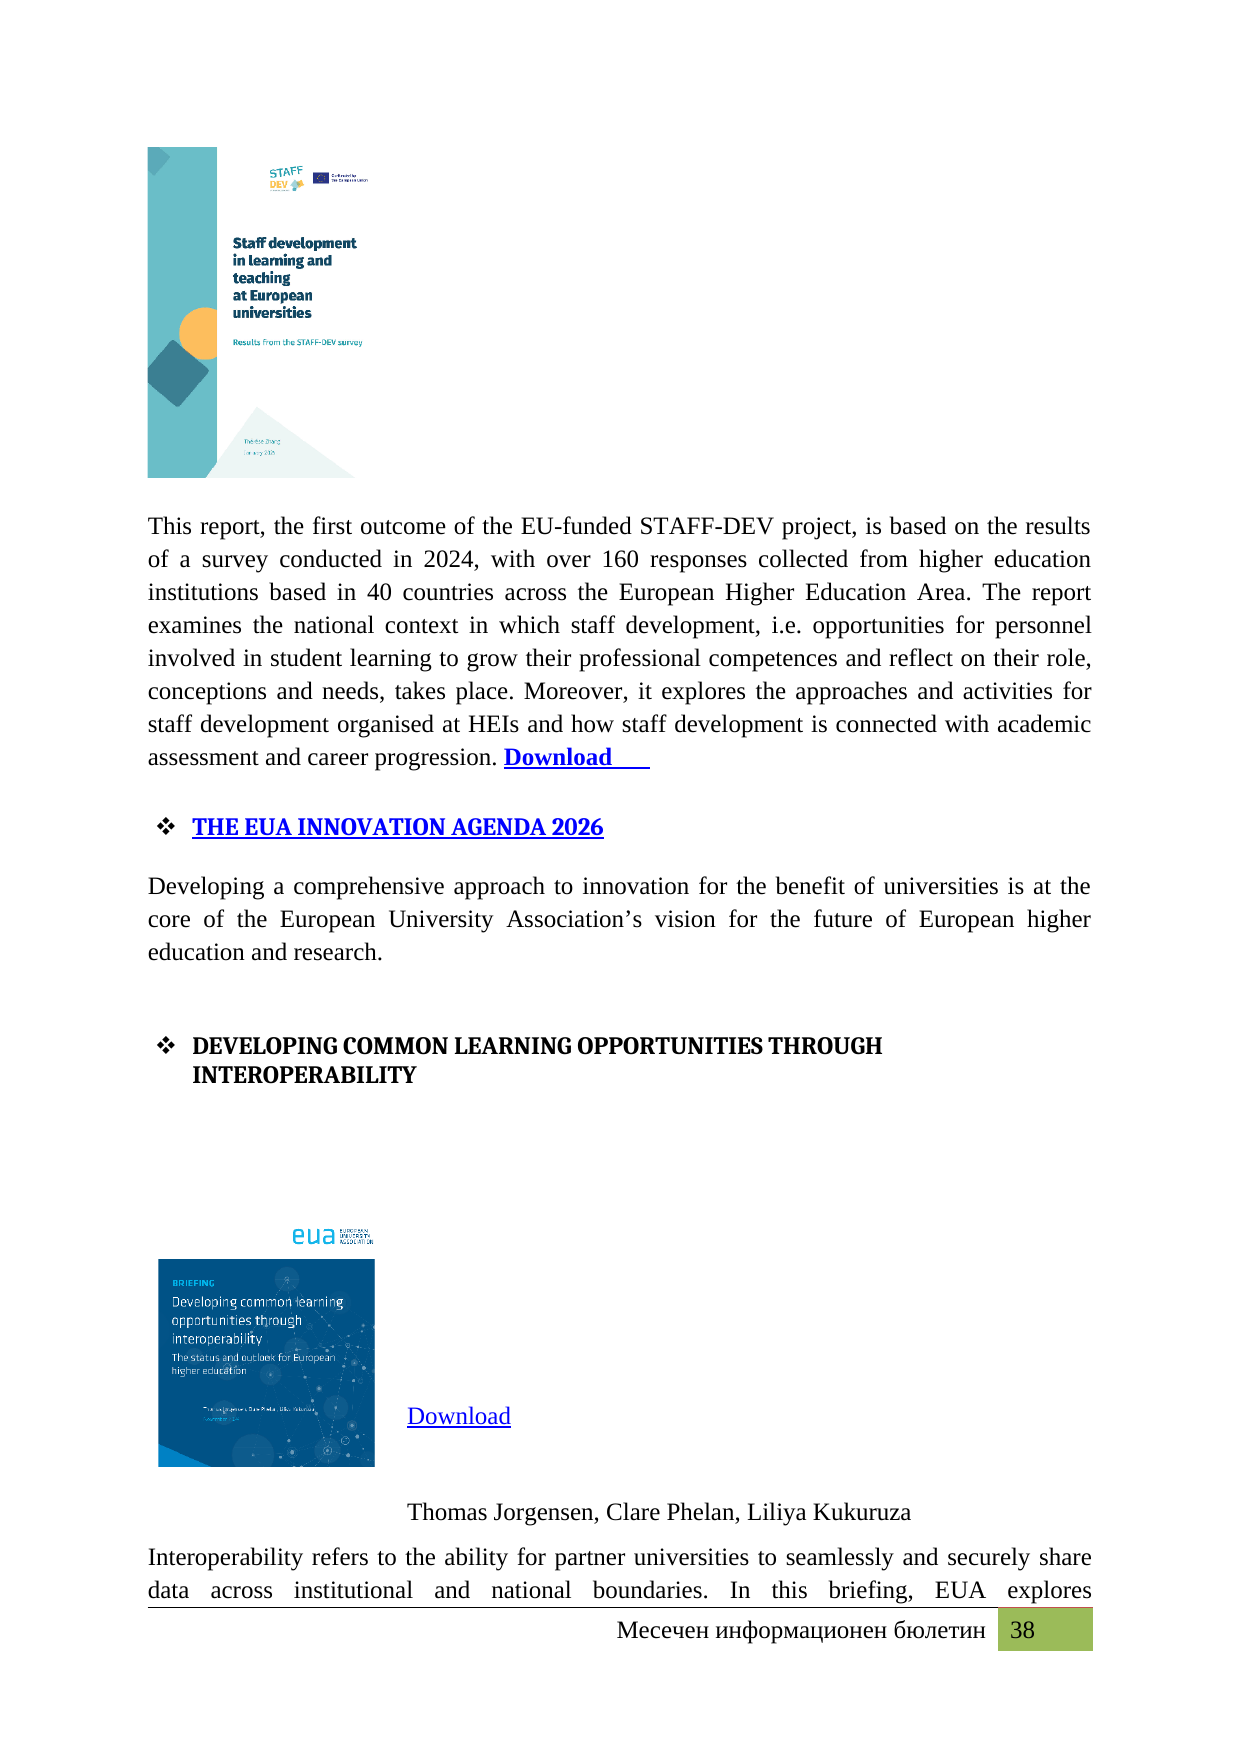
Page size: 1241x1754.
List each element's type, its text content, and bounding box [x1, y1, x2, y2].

text Download [388, 1401, 1093, 1430]
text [148, 1542, 1093, 1604]
subtitle Developing common learning opportunities through interoperability [154, 1032, 1093, 1090]
subtitle The EUA Innovation Agenda 2026 [154, 813, 1093, 842]
text Developing a comprehensive approach to innovation for the benefit of universities is at the core of the European University Association’s vision for the future of European higher education and research. [148, 871, 1093, 966]
text Thomas Jorgensen, Clare Phelan, Liliya Kukuruza [148, 1497, 1093, 1526]
text This report, the first outcome of the EU-funded STAFF-DEV project, is based on the results of a survey conducted in 2024, with over 160 responses collected from higher education institutions based in 40 countries across the European Higher Education Area. The report examines the national context in which staff development, i.e. opportunities for personnel involved in student learning to grow their professional competences and reflect on their role, conceptions and needs, takes place. Moreover, it explores the approaches and activities for staff development organised at HEIs and how staff development is connected with academic assessment and career progression. Download [148, 511, 1093, 771]
picture [156, 1136, 388, 1466]
picture [147, 147, 381, 478]
